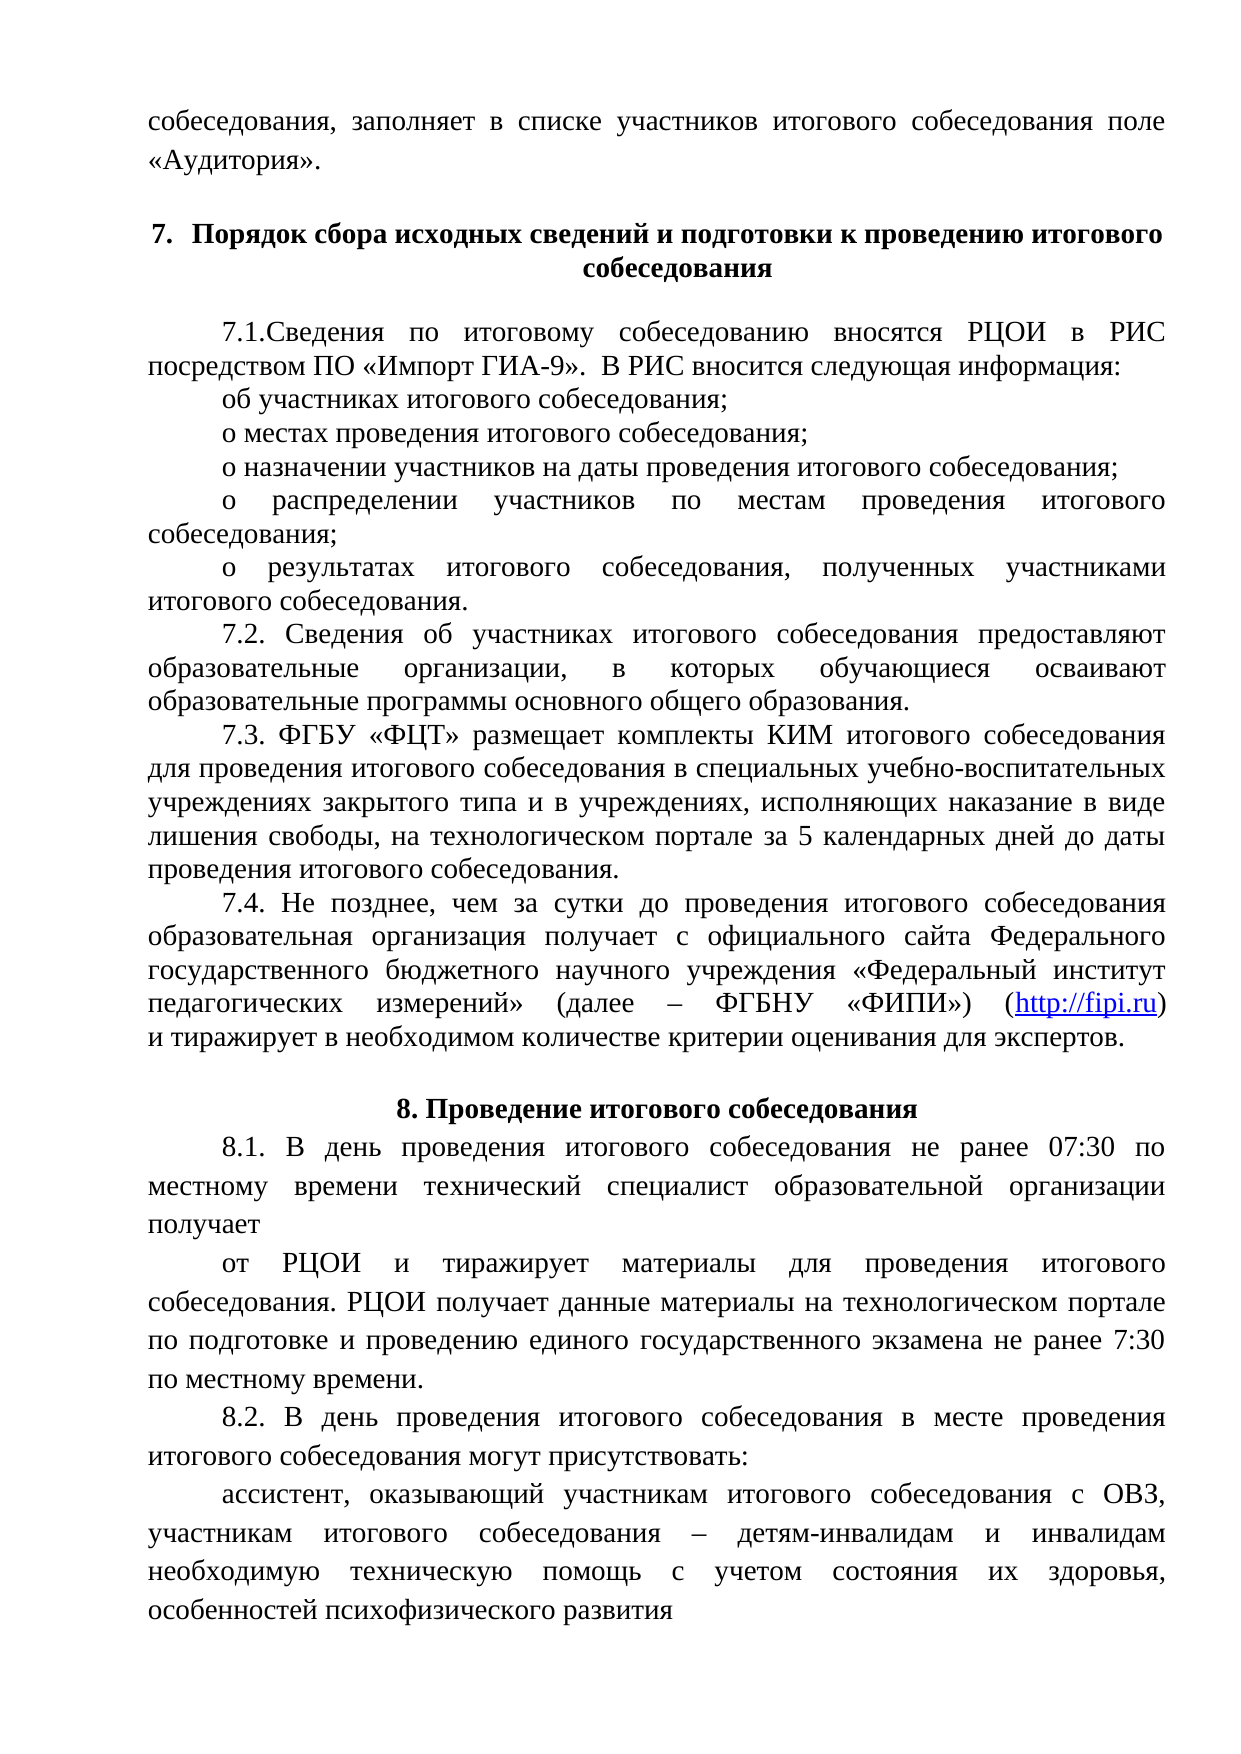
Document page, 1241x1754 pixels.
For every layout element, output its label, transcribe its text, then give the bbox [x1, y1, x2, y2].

list Сведения по итоговому собеседованию вносятся РЦОИ в РИС посредством ПО «Импорт ГИА-9». В РИС вносится следующая информация: [148, 314, 1167, 382]
text 8.1. В день проведения итогового собеседования не ранее 07:30 по местному времени технический специалист образовательной организации получает [148, 1129, 1167, 1240]
text от РЦОИ и тиражирует материалы для проведения итогового собеседования. РЦОИ получает данные материалы на технологическом портале по подготовке и проведению единого государственного экзамена не ранее 7:30 по местному времени. [148, 1245, 1167, 1394]
list Порядок сбора исходных сведений и подготовки к проведению итогового собеседования [148, 216, 1167, 283]
text 8. Проведение итогового собеседования [148, 1091, 1167, 1124]
text 8.2. В день проведения итогового собеседования в месте проведения итогового собеседования могут присутствовать: [148, 1399, 1167, 1471]
text о распределении участников по местам проведения итогового собеседования; [148, 482, 1167, 549]
text 7.4. Не позднее, чем за сутки до проведения итогового собеседования образовательная организация получает с официального сайта Федерального государственного бюджетного научного учреждения «Федеральный институт педагогических измерений» (далее – ФГБНУ «ФИПИ») (http://fipi.ru) и тиражирует в необходимом количестве критерии оценивания для экспертов. [148, 885, 1167, 1052]
text об участниках итогового собеседования; [148, 382, 1167, 415]
text о местах проведения итогового собеседования; [148, 415, 1167, 449]
text 7.2. Сведения об участниках итогового собеседования предоставляют образовательные организации, в которых обучающиеся осваивают образовательные программы основного общего образования. [148, 616, 1167, 717]
text о результатах итогового собеседования, полученных участниками итогового собеседования. [148, 549, 1167, 616]
text о назначении участников на даты проведения итогового собеседования; [148, 449, 1167, 482]
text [148, 103, 1167, 176]
text ассистент, оказывающий участникам итогового собеседования с ОВЗ, участникам итогового собеседования – детям-инвалидам и инвалидам необходимую техническую помощь с учетом состояния их здоровья, особенностей психофизического развития [148, 1476, 1167, 1626]
text 7.3. ФГБУ «ФЦТ» размещает комплекты КИМ итогового собеседования для проведения итогового собеседования в специальных учебно-воспитательных учреждениях закрытого типа и в учреждениях, исполняющих наказание в виде лишения свободы, на технологическом портале за 5 календарных дней до даты проведения итогового собеседования. [148, 717, 1167, 885]
